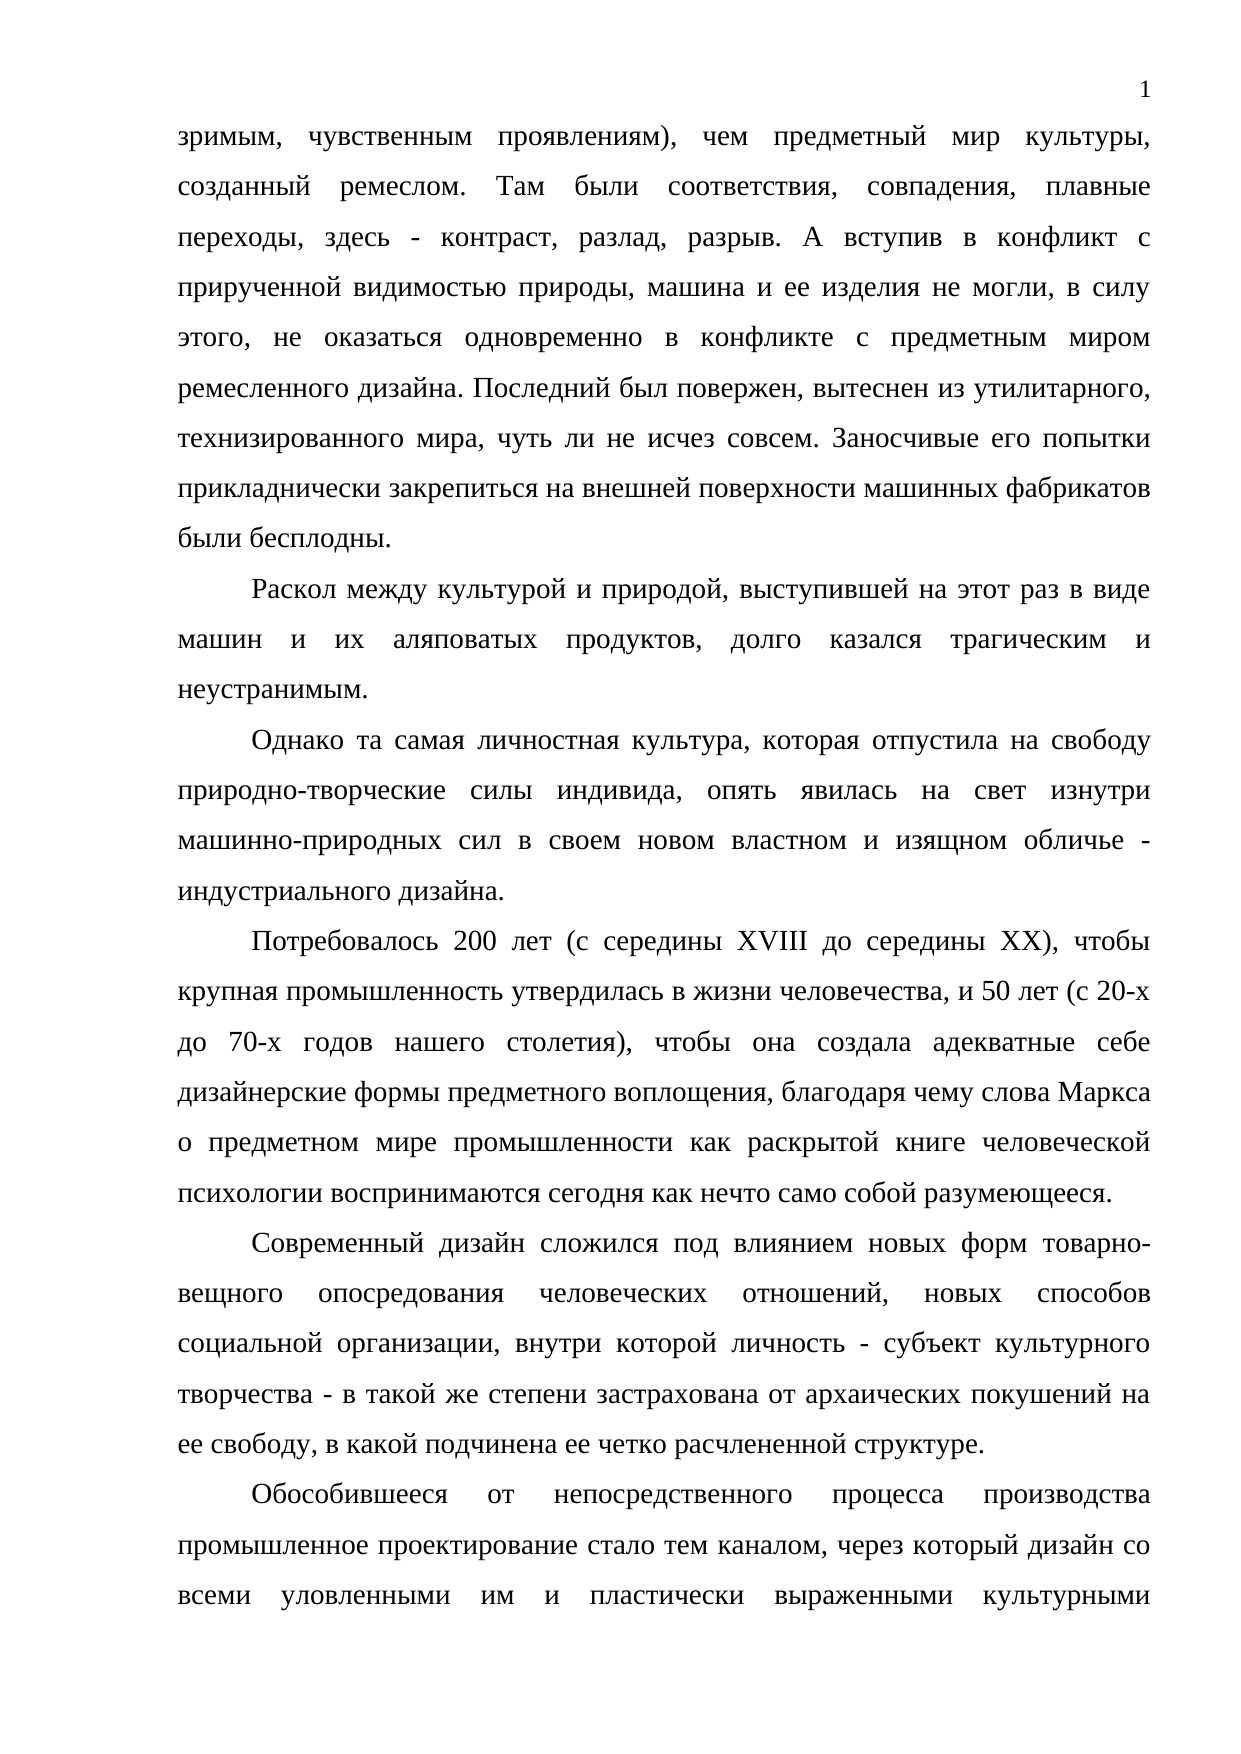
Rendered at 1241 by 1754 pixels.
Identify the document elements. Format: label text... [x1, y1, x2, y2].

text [177, 118, 1152, 554]
text Раскол между культурой и природой, выступившей на этот раз в виде машин и их аляповатых продуктов, долго казался трагическим и неустранимым. [177, 571, 1152, 705]
text Современный дизайн сложился под влиянием новых форм товарно-вещного опосредования человеческих отношений, новых способов социальной организации, внутри которой личность - субъект культурного творчества - в такой же степени застрахована от архаических покушений на ее свободу, в какой подчинена ее четко расчлененной структуре. [177, 1225, 1152, 1460]
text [177, 1477, 1152, 1611]
text Однако та самая личностная культура, которая отпустила на свободу природно-творческие силы индивида, опять явилась на свет изнутри машинно-природных сил в своем новом властном и изящном обличье - индустриального дизайна. [177, 722, 1152, 906]
text Потребовалось 200 лет (с середины XVIII до середины XX), чтобы крупная промышленность утвердилась в жизни человечества, и 50 лет (с 20-х до 70-х годов нашего столетия), чтобы она создала адекватные себе дизайнерские формы предметного воплощения, благодаря чему слова Маркса о предметном мире промышленности как раскрытой книге человеческой психологии воспринимаются сегодня как нечто само собой разумеющееся. [177, 923, 1152, 1208]
